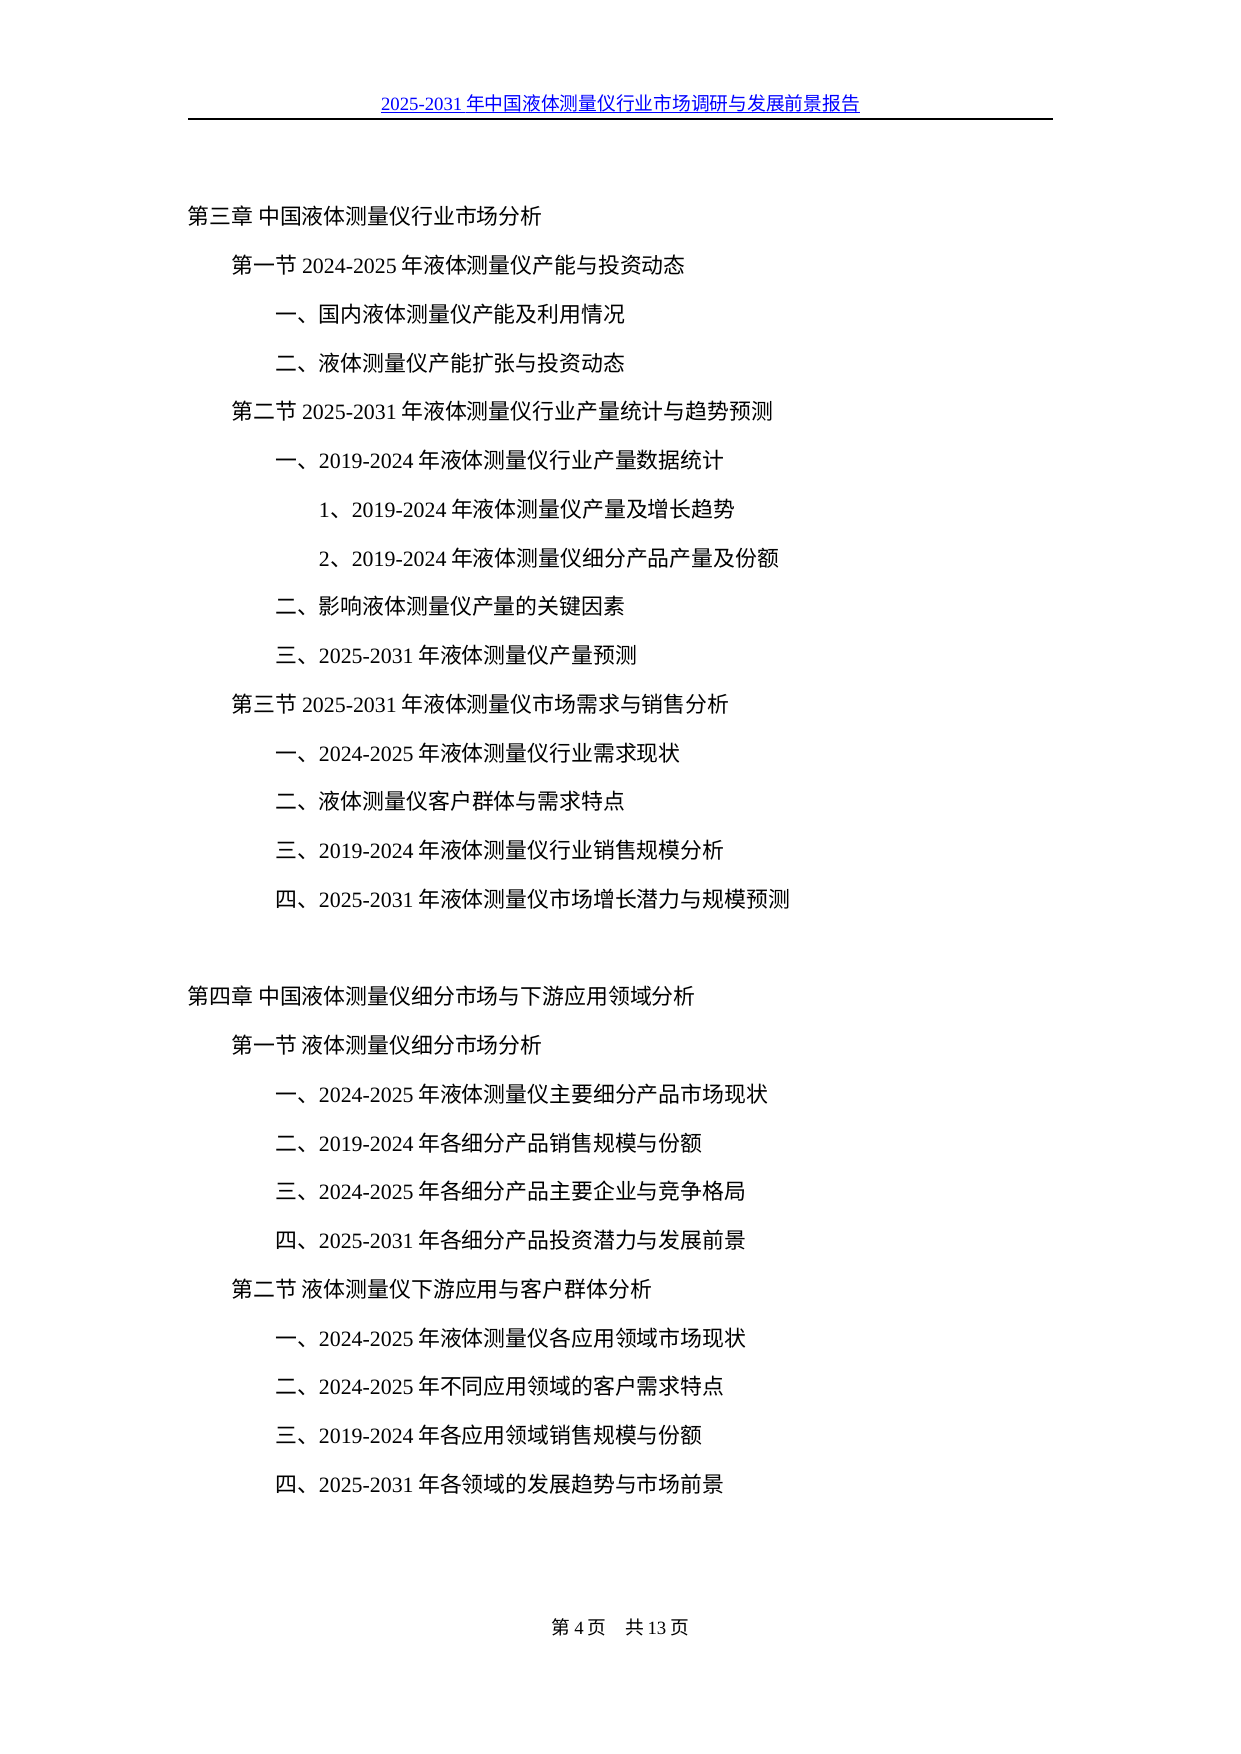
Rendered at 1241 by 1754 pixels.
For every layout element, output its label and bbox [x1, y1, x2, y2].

text [187, 150, 1053, 1499]
